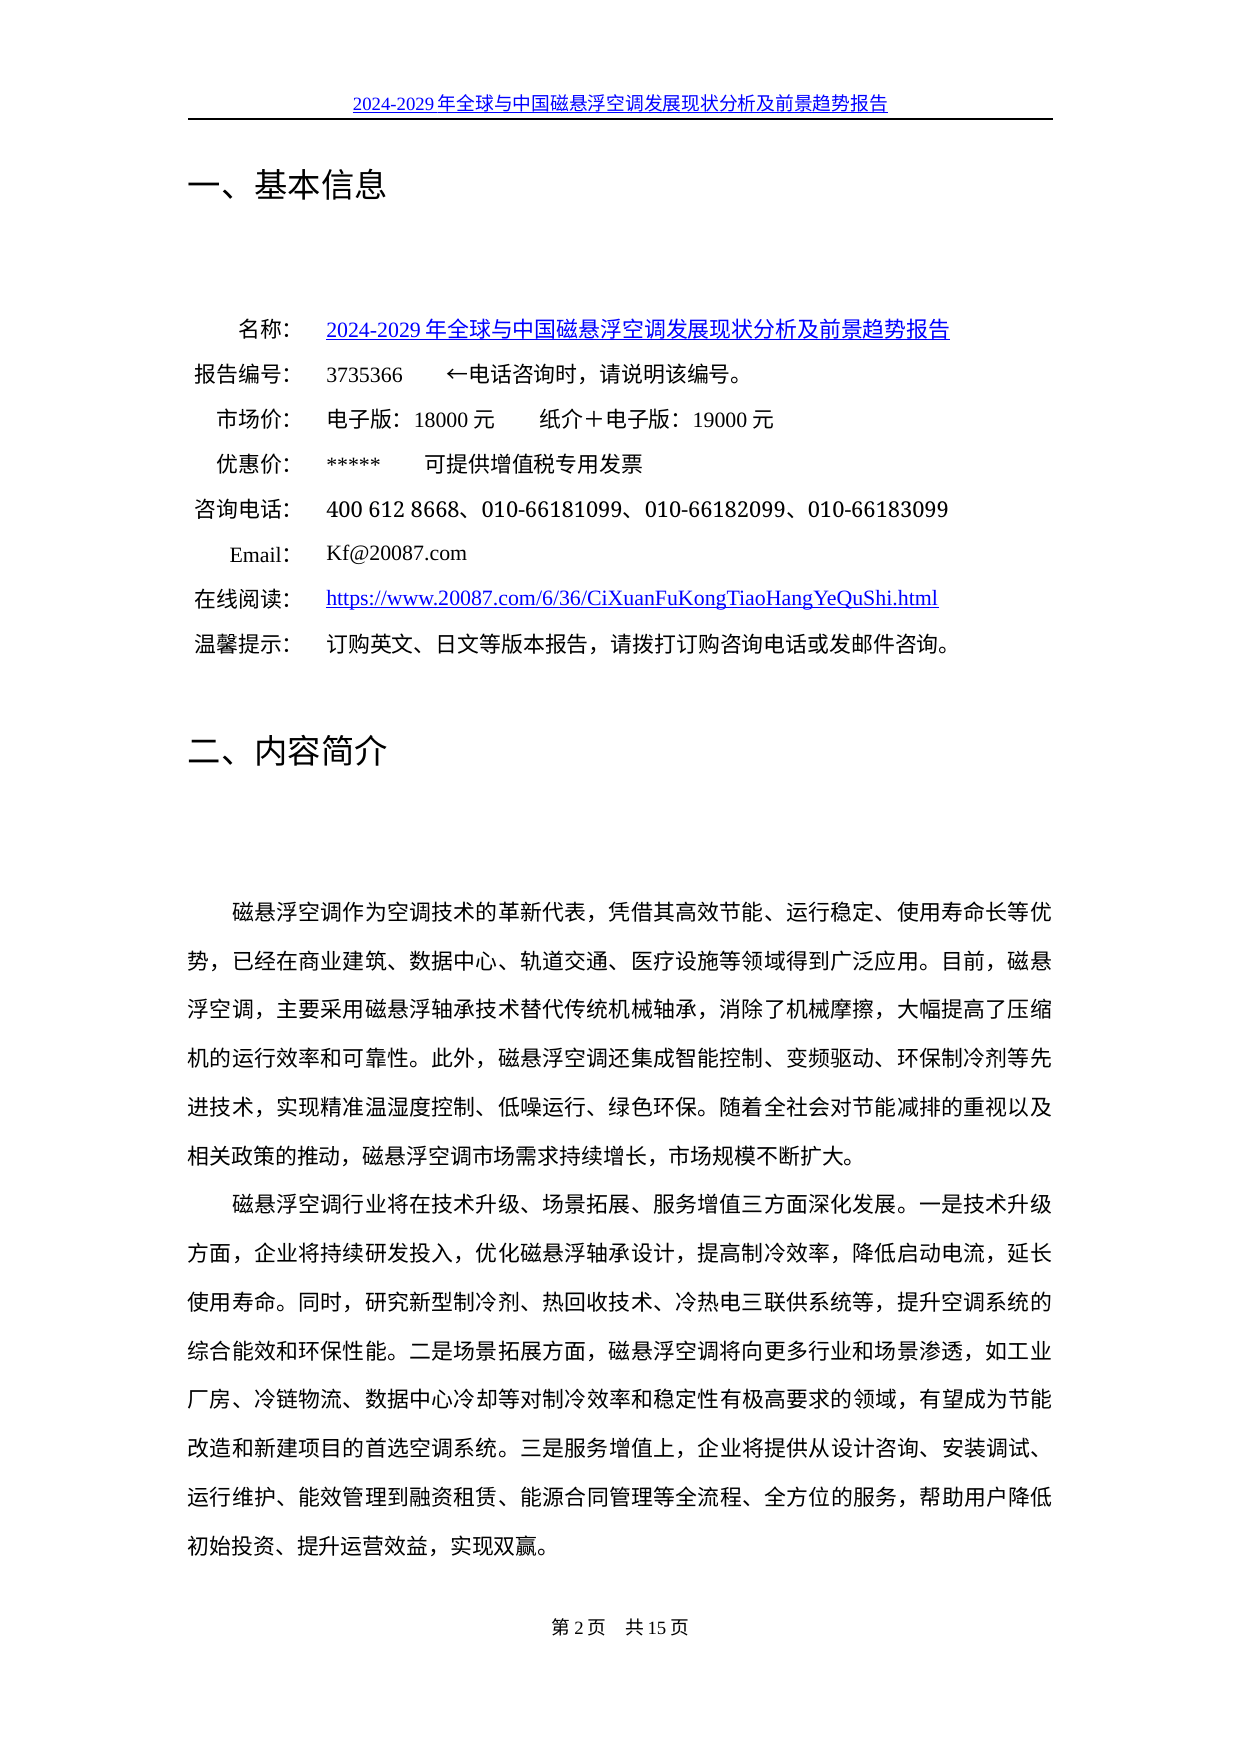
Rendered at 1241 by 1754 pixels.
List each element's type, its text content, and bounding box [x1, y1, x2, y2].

table_cell 优惠价： [167, 447, 315, 492]
table_cell 3735366 ←电话咨询时，请说明该编号。 [315, 357, 1073, 402]
table_cell 市场价： [167, 402, 315, 447]
table_header 2024-2029年全球与中国磁悬浮空调发展现状分析及前景趋势报告 [315, 312, 1073, 357]
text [187, 894, 1053, 1561]
title 一、基本信息 [187, 150, 1053, 215]
table_header 名称： [167, 312, 315, 357]
table_cell 400 612 8668、010-66181099、010-66182099、010-66183099 [315, 492, 1073, 537]
table_cell [315, 582, 1073, 627]
title 二、内容简介 [187, 717, 1053, 782]
table_cell 在线阅读： [167, 582, 315, 627]
table_cell Email： [167, 537, 315, 582]
table_cell 报告编号： [167, 357, 315, 402]
table_cell 咨询电话： [167, 492, 315, 537]
table_cell 温馨提示： [167, 627, 315, 672]
table_cell 订购英文、日文等版本报告，请拨打订购咨询电话或发邮件咨询。 [315, 627, 1073, 672]
table_cell Kf@20087.com [315, 537, 1073, 582]
table_cell 电子版：18000 元 纸介＋电子版：19000 元 [315, 402, 1073, 447]
table_cell ***** 可提供增值税专用发票 [315, 447, 1073, 492]
